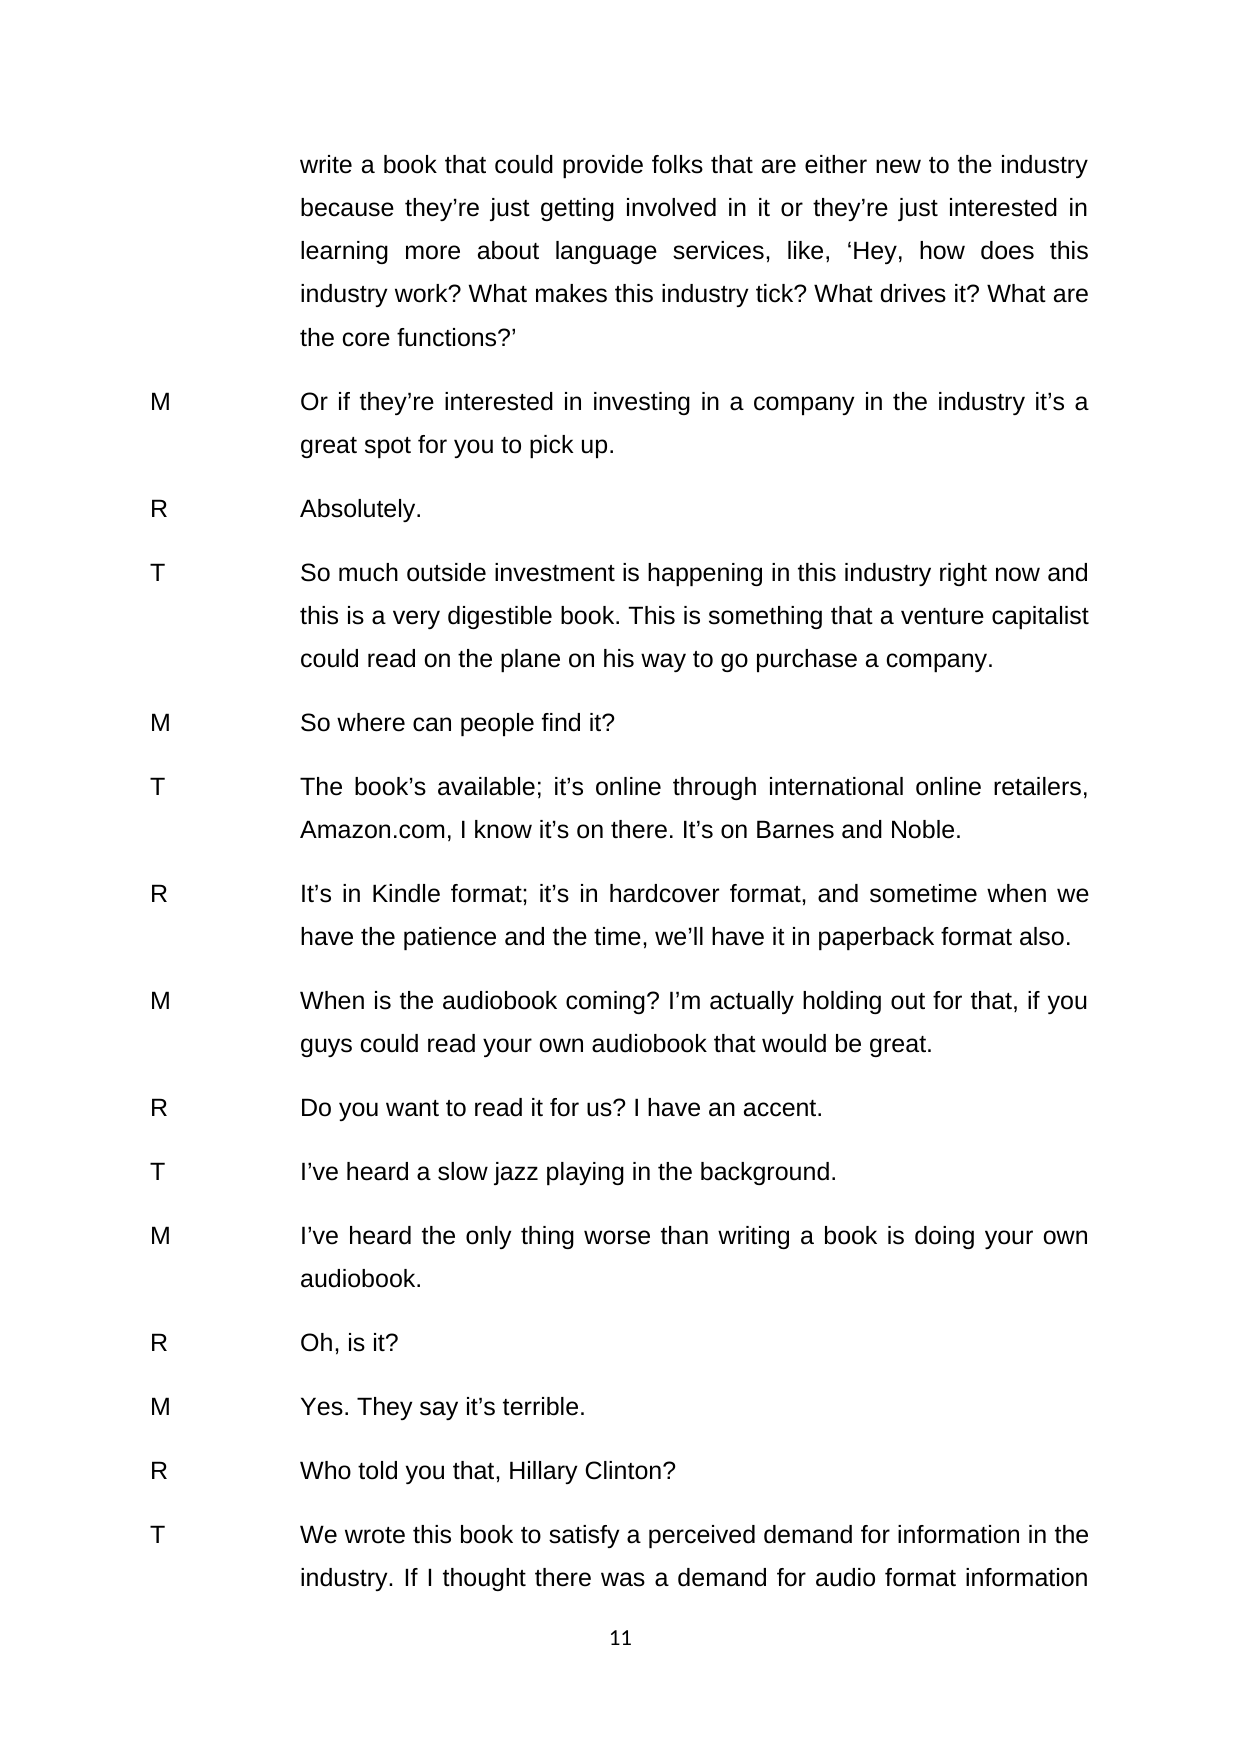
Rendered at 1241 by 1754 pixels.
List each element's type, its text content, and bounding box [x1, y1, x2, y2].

text R Oh, is it? [150, 1328, 1090, 1357]
text T So much outside investment is happening in this industry right now and this is a very digestible book. This is something that a venture capitalist could read on the plane on his way to go purchase a company. [150, 557, 1090, 672]
text T The book’s available; it’s online through international online retailers, Amazon.com, I know it’s on there. It’s on Barnes and Noble. [150, 772, 1090, 843]
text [150, 150, 1090, 351]
text R Absolutely. [150, 493, 1090, 522]
text M I’ve heard the only thing worse than writing a book is doing your own audiobook. [150, 1221, 1090, 1293]
text R Do you want to read it for us? I have an accent. [150, 1093, 1090, 1122]
text R It’s in Kindle format; it’s in hardcover format, and sometime when we have the patience and the time, we’ll have it in paperback format also. [150, 879, 1090, 951]
text M So where can people find it? [150, 708, 1090, 736]
text T I’ve heard a slow jazz playing in the background. [150, 1157, 1090, 1186]
text M When is the audiobook coming? I’m actually holding out for that, if you guys could read your own audiobook that would be great. [150, 986, 1090, 1058]
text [150, 1520, 1090, 1592]
text M Or if they’re interested in investing in a company in the industry it’s a great spot for you to pick up. [150, 386, 1090, 458]
text M Yes. They say it’s terrible. [150, 1392, 1090, 1421]
text R Who told you that, Hillary Clinton? [150, 1456, 1090, 1484]
